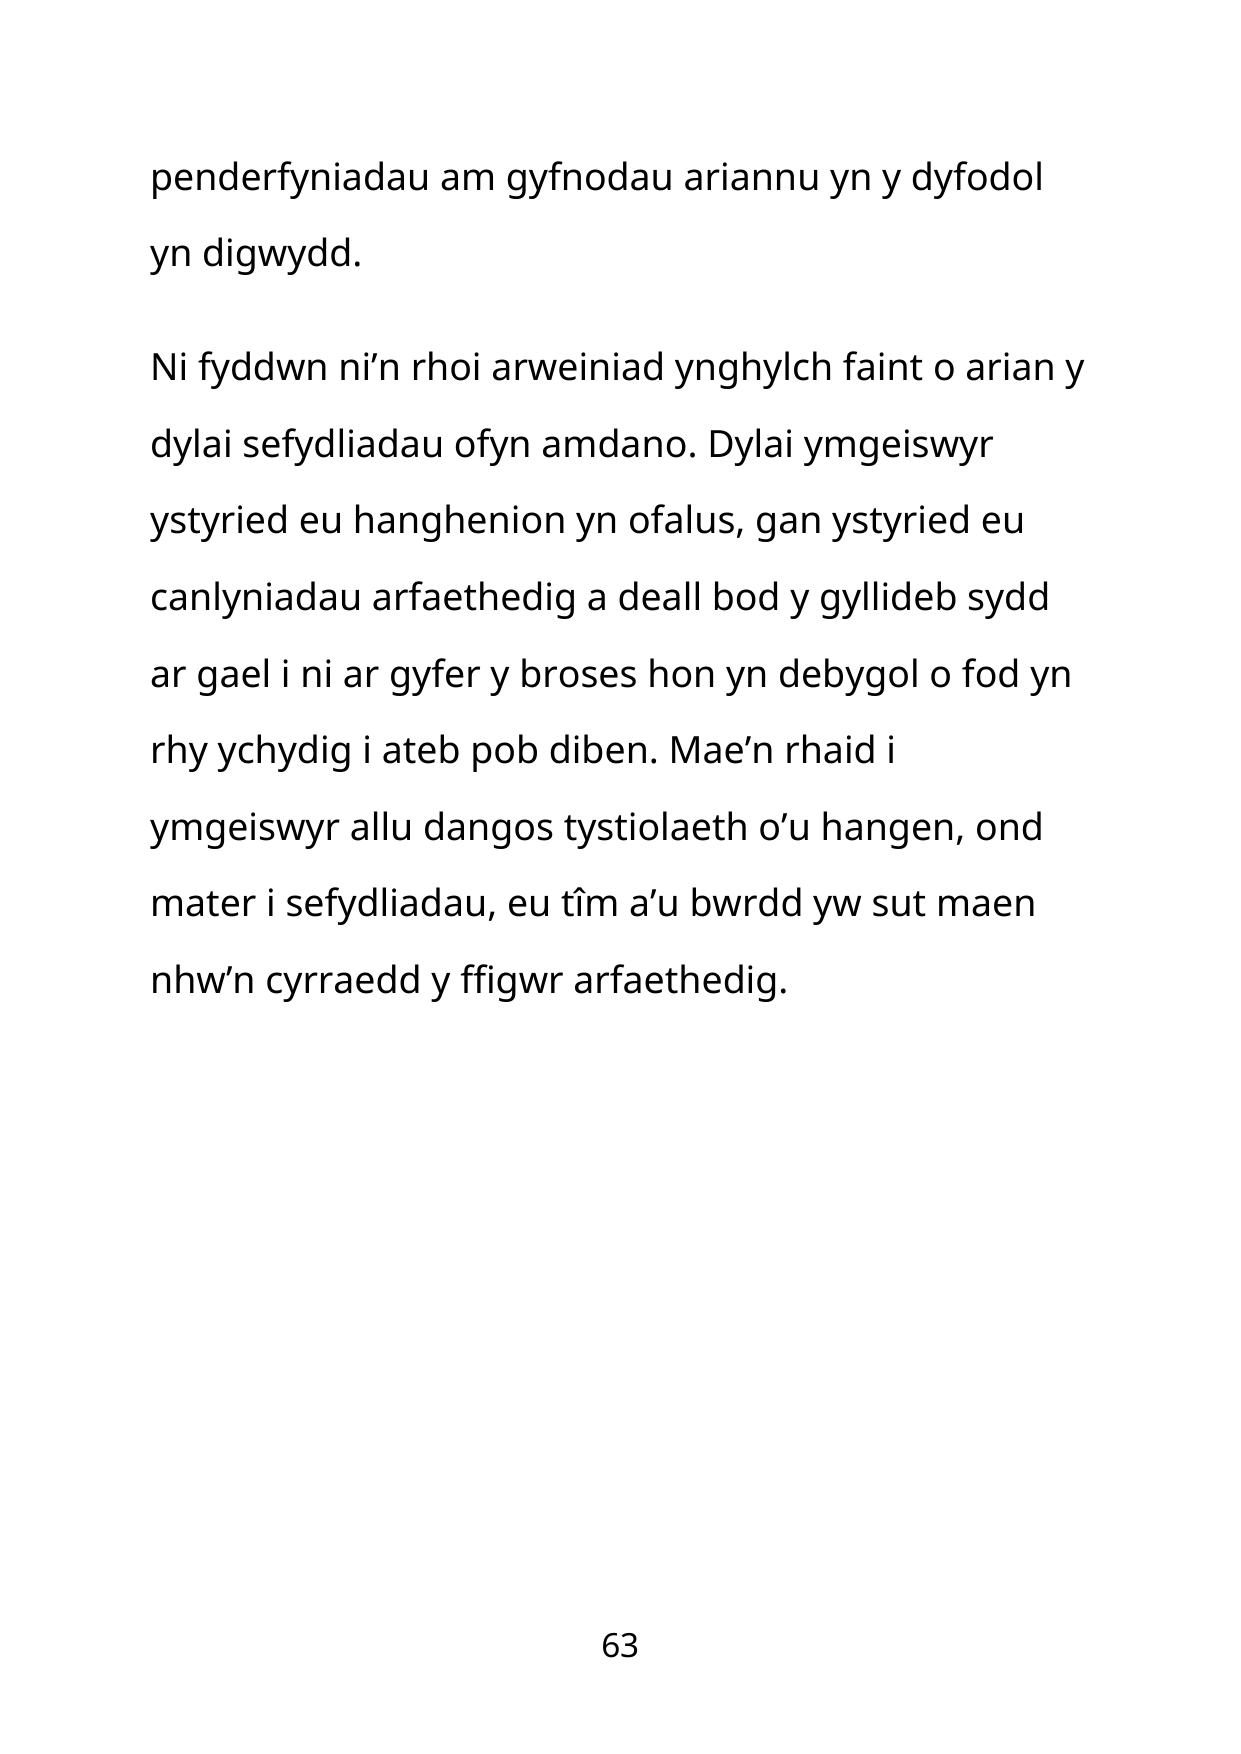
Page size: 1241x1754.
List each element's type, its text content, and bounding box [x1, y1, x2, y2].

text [150, 150, 1090, 278]
text Ni fyddwn ni’n rhoi arweiniad ynghylch faint o arian y dylai sefydliadau ofyn amdano. Dylai ymgeiswyr ystyried eu hanghenion yn ofalus, gan ystyried eu canlyniadau arfaethedig a deall bod y gyllideb sydd ar gael i ni ar gyfer y broses hon yn debygol o fod yn rhy ychydig i ateb pob diben. Mae’n rhaid i ymgeiswyr allu dangos tystiolaeth o’u hangen, ond mater i sefydliadau, eu tîm a’u bwrdd yw sut maen nhw’n cyrraedd y ffigwr arfaethedig. [150, 341, 1090, 1004]
